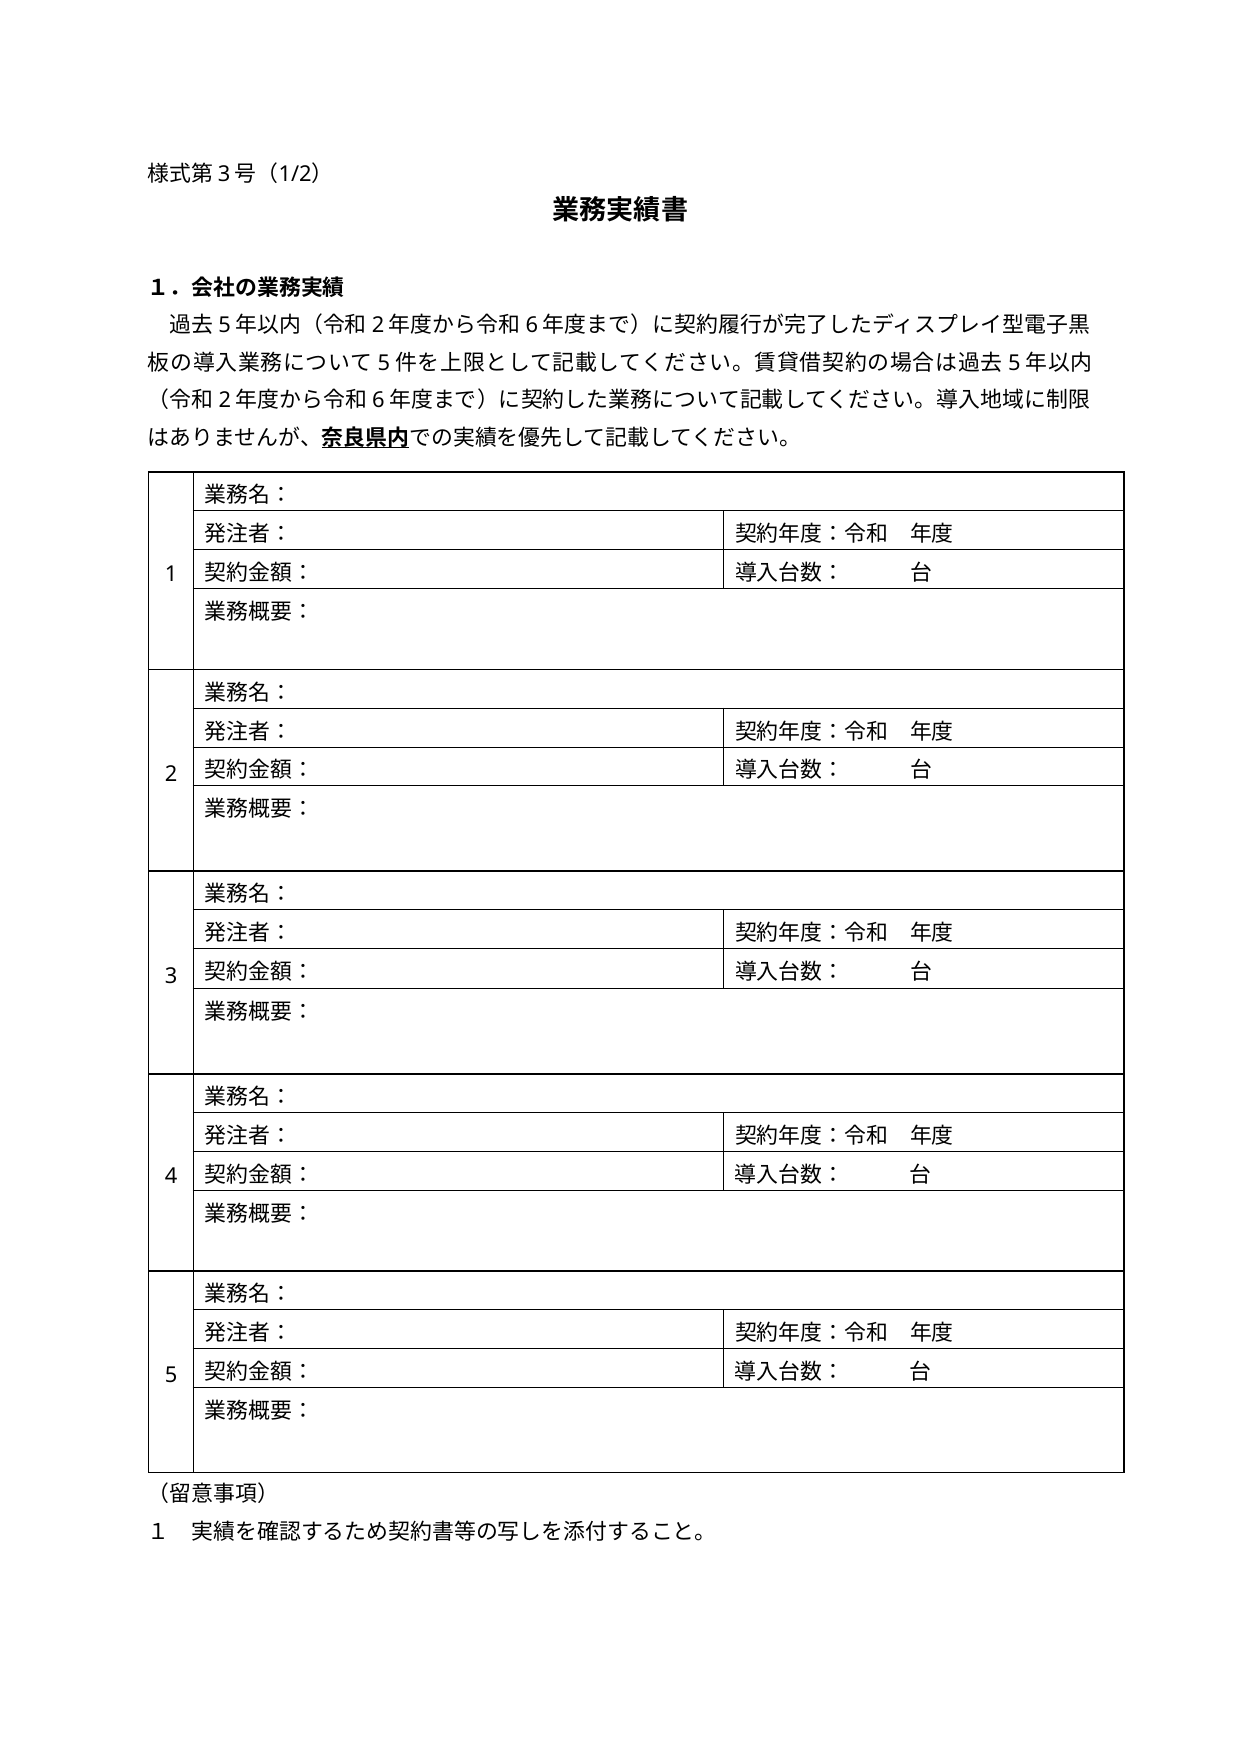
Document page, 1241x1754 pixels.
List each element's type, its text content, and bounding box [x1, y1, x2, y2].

table_cell 契約金額： [194, 748, 723, 785]
table_cell 導入台数： 台 [724, 1152, 1123, 1190]
table_cell 業務概要： [194, 989, 1123, 1073]
table_cell 発注者： [194, 709, 723, 747]
table_cell 業務概要： [194, 1388, 1123, 1472]
table_cell 契約金額： [194, 949, 723, 988]
table_cell 業務名： [194, 670, 1123, 707]
text 様式第3号（1/2） [148, 156, 1092, 188]
table_cell 導入台数： 台 [724, 748, 1123, 785]
table_cell 4 [149, 1075, 193, 1270]
table_cell 契約金額： [194, 1152, 723, 1190]
table_cell 業務概要： [194, 589, 1123, 668]
table_cell 2 [149, 670, 193, 870]
table_cell 契約金額： [194, 550, 723, 588]
table_cell 業務概要： [194, 1191, 1123, 1270]
table_cell 発注者： [194, 1310, 723, 1348]
table_cell 導入台数： 台 [724, 1349, 1123, 1387]
table_cell 契約年度：令和 年度 [724, 1113, 1123, 1151]
table_cell 契約金額： [194, 1349, 723, 1387]
text １．会社の業務実績 [148, 265, 1092, 302]
table_cell 業務名： [194, 1075, 1123, 1112]
text １ 実績を確認するため契約書等の写しを添付すること。 [148, 1511, 1092, 1548]
text 業務実績書 [148, 188, 1092, 227]
table_cell 契約年度：令和 年度 [724, 511, 1123, 549]
table_cell 契約年度：令和 年度 [724, 709, 1123, 747]
table_cell 契約年度：令和 年度 [724, 1310, 1123, 1348]
table_cell 契約年度：令和 年度 [724, 910, 1123, 948]
table_cell 3 [149, 872, 193, 1073]
table_cell 導入台数： 台 [724, 550, 1123, 588]
table_cell 業務概要： [194, 786, 1123, 870]
table_header 1 [149, 473, 193, 668]
table_cell 5 [149, 1272, 193, 1472]
table_cell 業務名： [194, 1272, 1123, 1309]
table_cell 発注者： [194, 910, 723, 948]
text （留意事項） [148, 1473, 1092, 1511]
table_header 業務名： [194, 473, 1123, 510]
table_cell 導入台数： 台 [724, 949, 1123, 988]
table_cell 発注者： [194, 511, 723, 549]
table_cell 発注者： [194, 1113, 723, 1151]
text 過去5年以内（令和2年度から令和6年度まで）に契約履行が完了したディスプレイ型電子黒板の導入業務について5件を上限として記載してください。賃貸借契約の場合は過去5年以内（令和2年度から令和6年度まで）に契約した業務について記載してください。導入地域に制限はありませんが、奈良県内での実績を優先して記載してください。 [148, 302, 1092, 452]
table_cell 業務名： [194, 872, 1123, 909]
